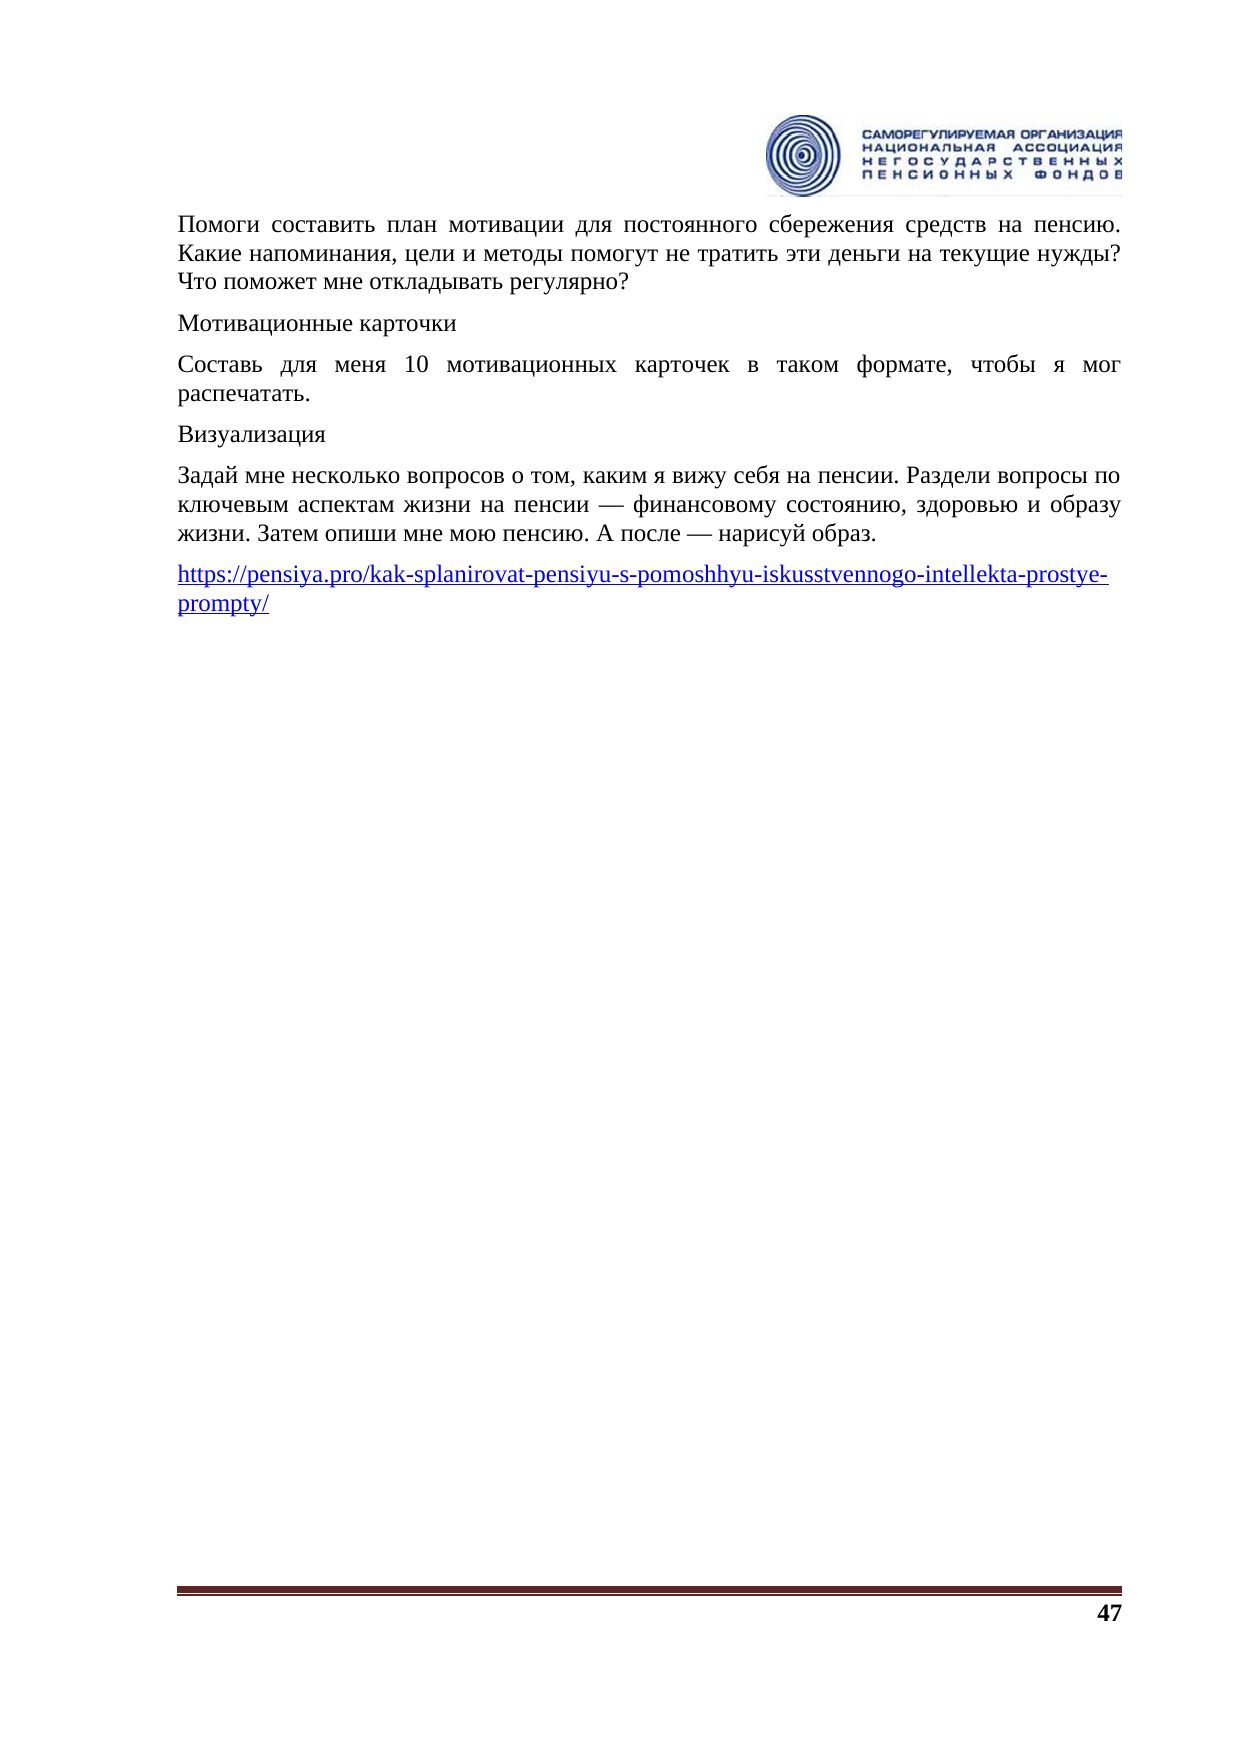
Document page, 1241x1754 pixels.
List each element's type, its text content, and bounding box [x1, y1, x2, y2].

text Помоги составить план мотивации для постоянного сбережения средств на пенсию. Какие напоминания, цели и методы помогут не тратить эти деньги на текущие нужды? Что поможет мне откладывать регулярно? [177, 209, 1122, 295]
picture [766, 115, 1123, 197]
text Мотивационные карточки [177, 308, 1122, 336]
text https://pensiya.pro/kak-splanirovat-pensiyu-s-pomoshhyu-iskusstvennogo-intellekta-prostye-prompty/ [177, 559, 1122, 616]
text Визуализация [177, 419, 1122, 448]
text Составь для меня 10 мотивационных карточек в таком формате, чтобы я мог распечатать. [177, 349, 1122, 406]
text Задай мне несколько вопросов о том, каким я вижу себя на пенсии. Раздели вопросы по ключевым аспектам жизни на пенсии — финансовому состоянию, здоровью и образу жизни. Затем опиши мне мою пенсию. А после — нарисуй образ. [177, 460, 1122, 546]
